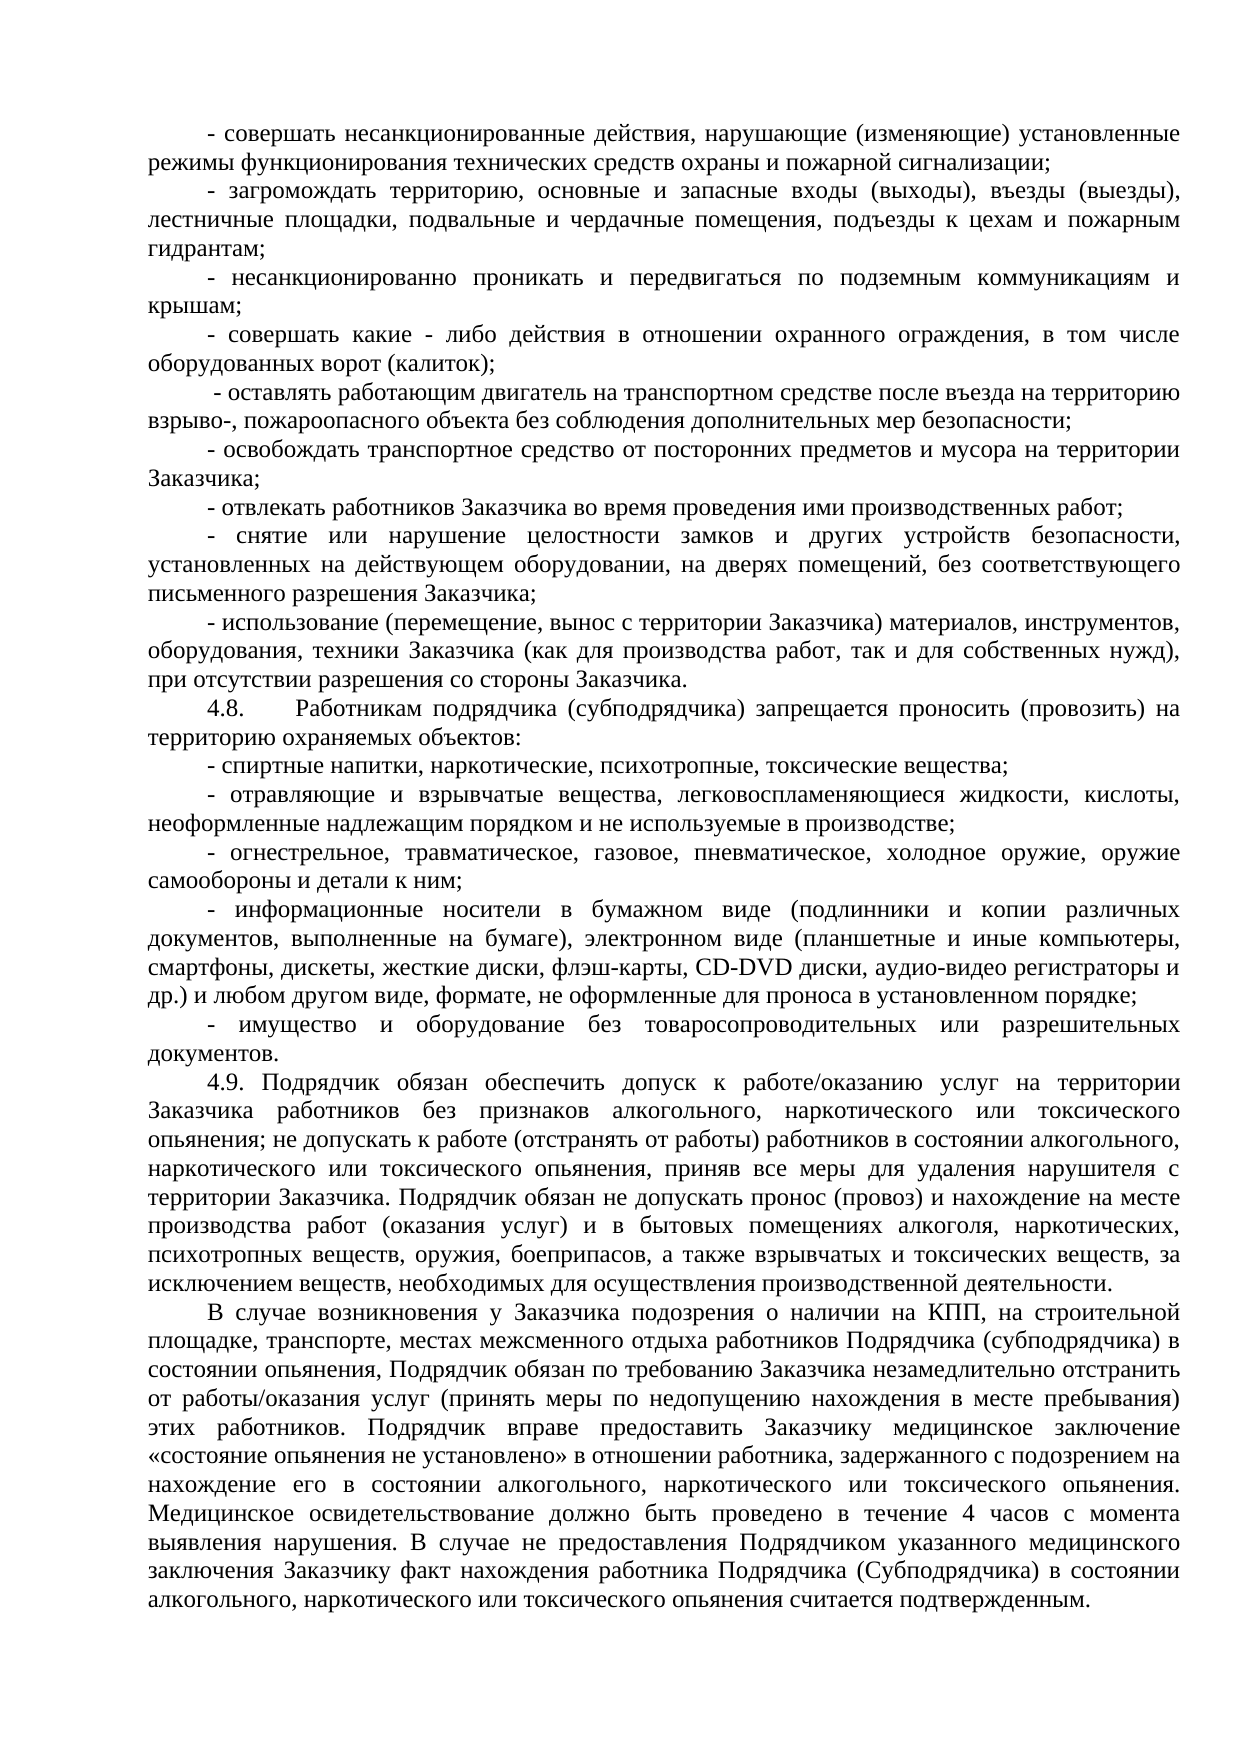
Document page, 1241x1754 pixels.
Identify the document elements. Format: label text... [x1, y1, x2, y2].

text - совершать какие - либо действия в отношении охранного ограждения, в том числе оборудованных ворот (калиток); [148, 319, 1181, 377]
text - несанкционированно проникать и передвигаться по подземным коммуникациям и крышам; [148, 262, 1181, 319]
text - совершать несанкционированные действия, нарушающие (изменяющие) установленные режимы функционирования технических средств охраны и пожарной сигнализации; [148, 118, 1181, 176]
text 4.8. Работникам подрядчика (субподрядчика) запрещается проносить (провозить) на территорию охраняемых объектов: [148, 693, 1181, 751]
text - загромождать территорию, основные и запасные входы (выходы), въезды (выезды), лестничные площадки, подвальные и чердачные помещения, подъезды к цехам и пожарным гидрантам; [148, 176, 1181, 262]
text - имущество и оборудование без товаросопроводительных или разрешительных документов. [148, 1009, 1181, 1067]
text - спиртные напитки, наркотические, психотропные, токсические вещества; [148, 751, 1181, 779]
text 4.9. Подрядчик обязан обеспечить допуск к работе/оказанию услуг на территории Заказчика работников без признаков алкогольного, наркотического или токсического опьянения; не допускать к работе (отстранять от работы) работников в состоянии алкогольного, наркотического или токсического опьянения, приняв все меры для удаления нарушителя с территории Заказчика. Подрядчик обязан не допускать пронос (провоз) и нахождение на месте производства работ (оказания услуг) и в бытовых помещениях алкоголя, наркотических, психотропных веществ, оружия, боеприпасов, а также взрывчатых и токсических веществ, за исключением веществ, необходимых для осуществления производственной деятельности. [148, 1067, 1181, 1297]
text - оставлять работающим двигатель на транспортном средстве после въезда на территорию взрыво-, пожароопасного объекта без соблюдения дополнительных мер безопасности; [148, 377, 1181, 434]
text - освобождать транспортное средство от посторонних предметов и мусора на территории Заказчика; [148, 434, 1181, 492]
text - информационные носители в бумажном виде (подлинники и копии различных документов, выполненные на бумаге), электронном виде (планшетные и иные компьютеры, смартфоны, дискеты, жесткие диски, флэш-карты, CD-DVD диски, аудио-видео регистраторы и др.) и любом другом виде, формате, не оформленные для проноса в установленном порядке; [148, 894, 1181, 1009]
text - отвлекать работников Заказчика во время проведения ими производственных работ; [148, 492, 1181, 521]
text - снятие или нарушение целостности замков и других устройств безопасности, установленных на действующем оборудовании, на дверях помещений, без соответствующего письменного разрешения Заказчика; [148, 521, 1181, 607]
text - использование (перемещение, вынос с территории Заказчика) материалов, инструментов, оборудования, техники Заказчика (как для производства работ, так и для собственных нужд), при отсутствии разрешения со стороны Заказчика. [148, 607, 1181, 693]
text В случае возникновения у Заказчика подозрения о наличии на КПП, на строительной площадке, транспорте, местах межсменного отдыха работников Подрядчика (субподрядчика) в состоянии опьянения, Подрядчик обязан по требованию Заказчика незамедлительно отстранить от работы/оказания услуг (принять меры по недопущению нахождения в месте пребывания) этих работников. Подрядчик вправе предоставить Заказчику медицинское заключение «состояние опьянения не установлено» в отношении работника, задержанного с подозрением на нахождение его в состоянии алкогольного, наркотического или токсического опьянения. Медицинское освидетельствование должно быть проведено в течение 4 часов с момента выявления нарушения. В случае не предоставления Подрядчиком указанного медицинского заключения Заказчику факт нахождения работника Подрядчика (Субподрядчика) в состоянии алкогольного, наркотического или токсического опьянения считается подтвержденным. [148, 1297, 1181, 1613]
text - огнестрельное, травматическое, газовое, пневматическое, холодное оружие, оружие самообороны и детали к ним; [148, 837, 1181, 894]
text - отравляющие и взрывчатые вещества, легковоспламеняющиеся жидкости, кислоты, неоформленные надлежащим порядком и не используемые в производстве; [148, 779, 1181, 837]
